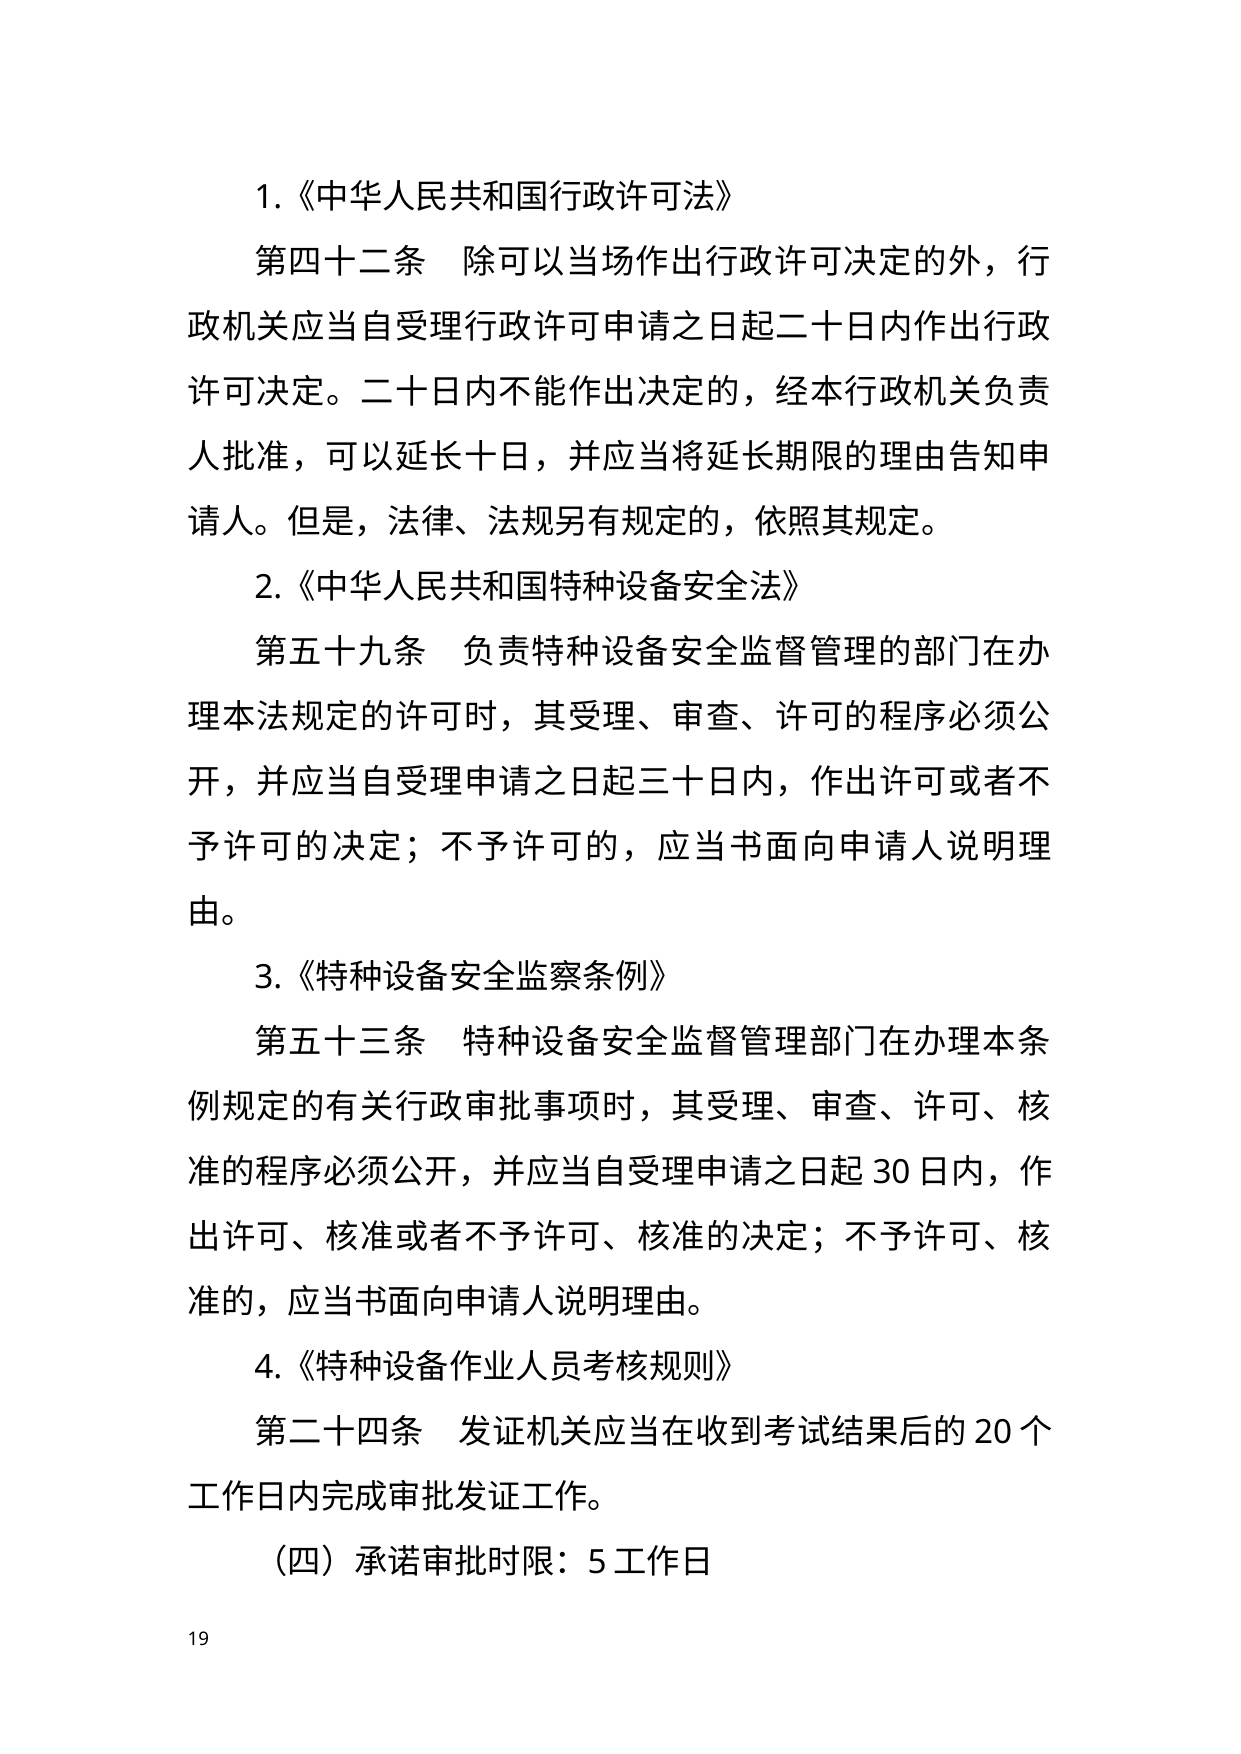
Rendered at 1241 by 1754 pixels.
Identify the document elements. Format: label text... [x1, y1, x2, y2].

list 第五十三条 特种设备安全监督管理部门在办理本条例规定的有关行政审批事项时，其受理、审查、许可、核准的程序必须公开，并应当自受理申请之日起30日内，作出许可、核准或者不予许可、核准的决定；不予许可、核准的，应当书面向申请人说明理由。 [187, 1007, 1053, 1332]
list 第四十二条 除可以当场作出行政许可决定的外，行政机关应当自受理行政许可申请之日起二十日内作出行政许可决定。二十日内不能作出决定的，经本行政机关负责人批准，可以延长十日，并应当将延长期限的理由告知申请人。但是，法律、法规另有规定的，依照其规定。 [187, 227, 1053, 552]
list 3.《特种设备安全监察条例》 [187, 942, 1053, 1007]
text （四）承诺审批时限：5工作日 [187, 1527, 1053, 1592]
list 第五十九条 负责特种设备安全监督管理的部门在办理本法规定的许可时，其受理、审查、许可的程序必须公开，并应当自受理申请之日起三十日内，作出许可或者不予许可的决定；不予许可的，应当书面向申请人说明理由。 [187, 617, 1053, 942]
list 1.《中华人民共和国行政许可法》 [187, 162, 1053, 227]
list 第二十四条 发证机关应当在收到考试结果后的20个工作日内完成审批发证工作。 [187, 1397, 1053, 1527]
list 4.《特种设备作业人员考核规则》 [187, 1332, 1053, 1397]
list 2.《中华人民共和国特种设备安全法》 [187, 552, 1053, 617]
